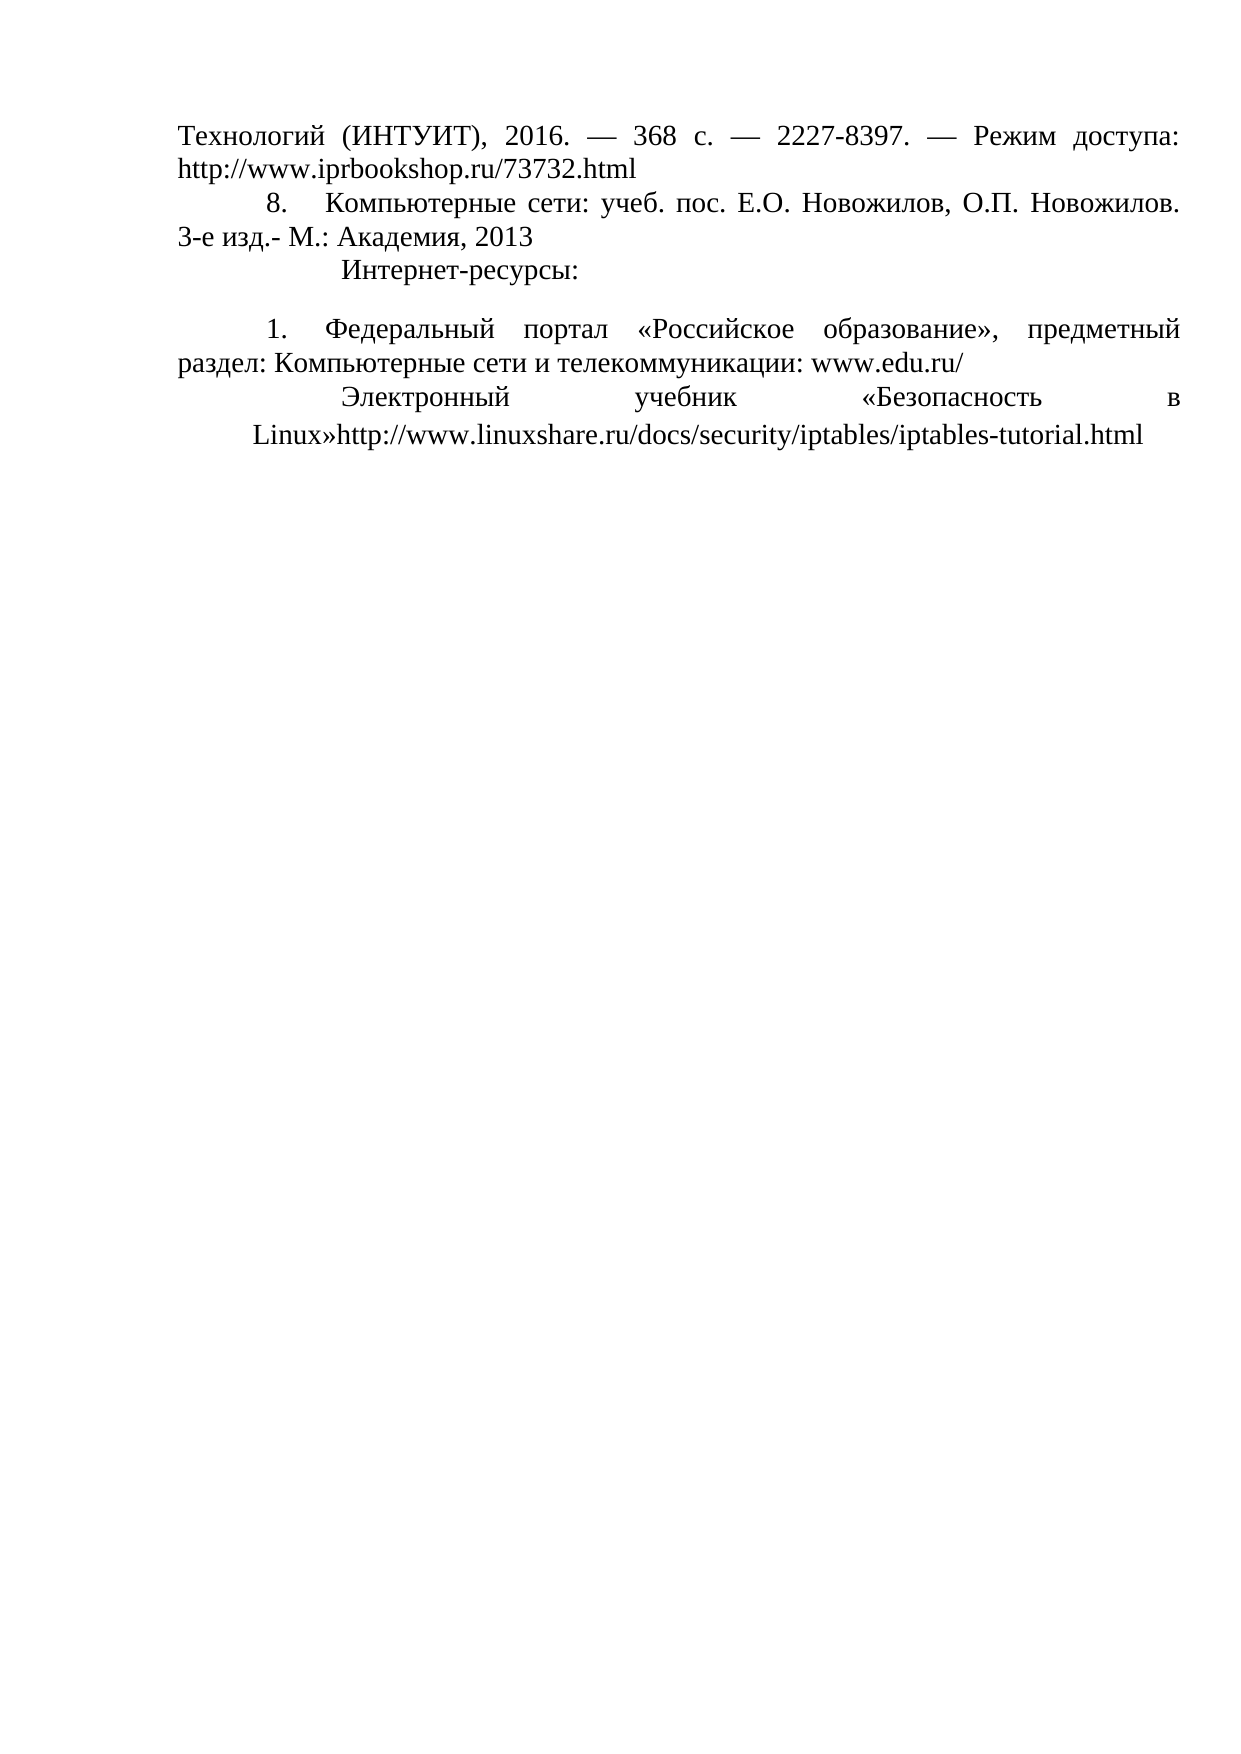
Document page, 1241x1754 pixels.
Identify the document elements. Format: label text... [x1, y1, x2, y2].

text Интернет-ресурсы: [252, 252, 1181, 286]
text Электронный учебник «Безопасность в Linux»http://www.linuxshare.ru/docs/security/iptables/iptables-tutorial.html [252, 379, 1181, 451]
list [177, 118, 1181, 185]
list Компьютерные сети: учеб. пос. Е.О. Новожилов, О.П. Новожилов. 3-е изд.- М.: Академия, 2013 [177, 185, 1181, 252]
list Федеральный портал «Российское образование», предметный раздел: Компьютерные сети и телекоммуникации: www.edu.ru/ [177, 312, 1181, 379]
